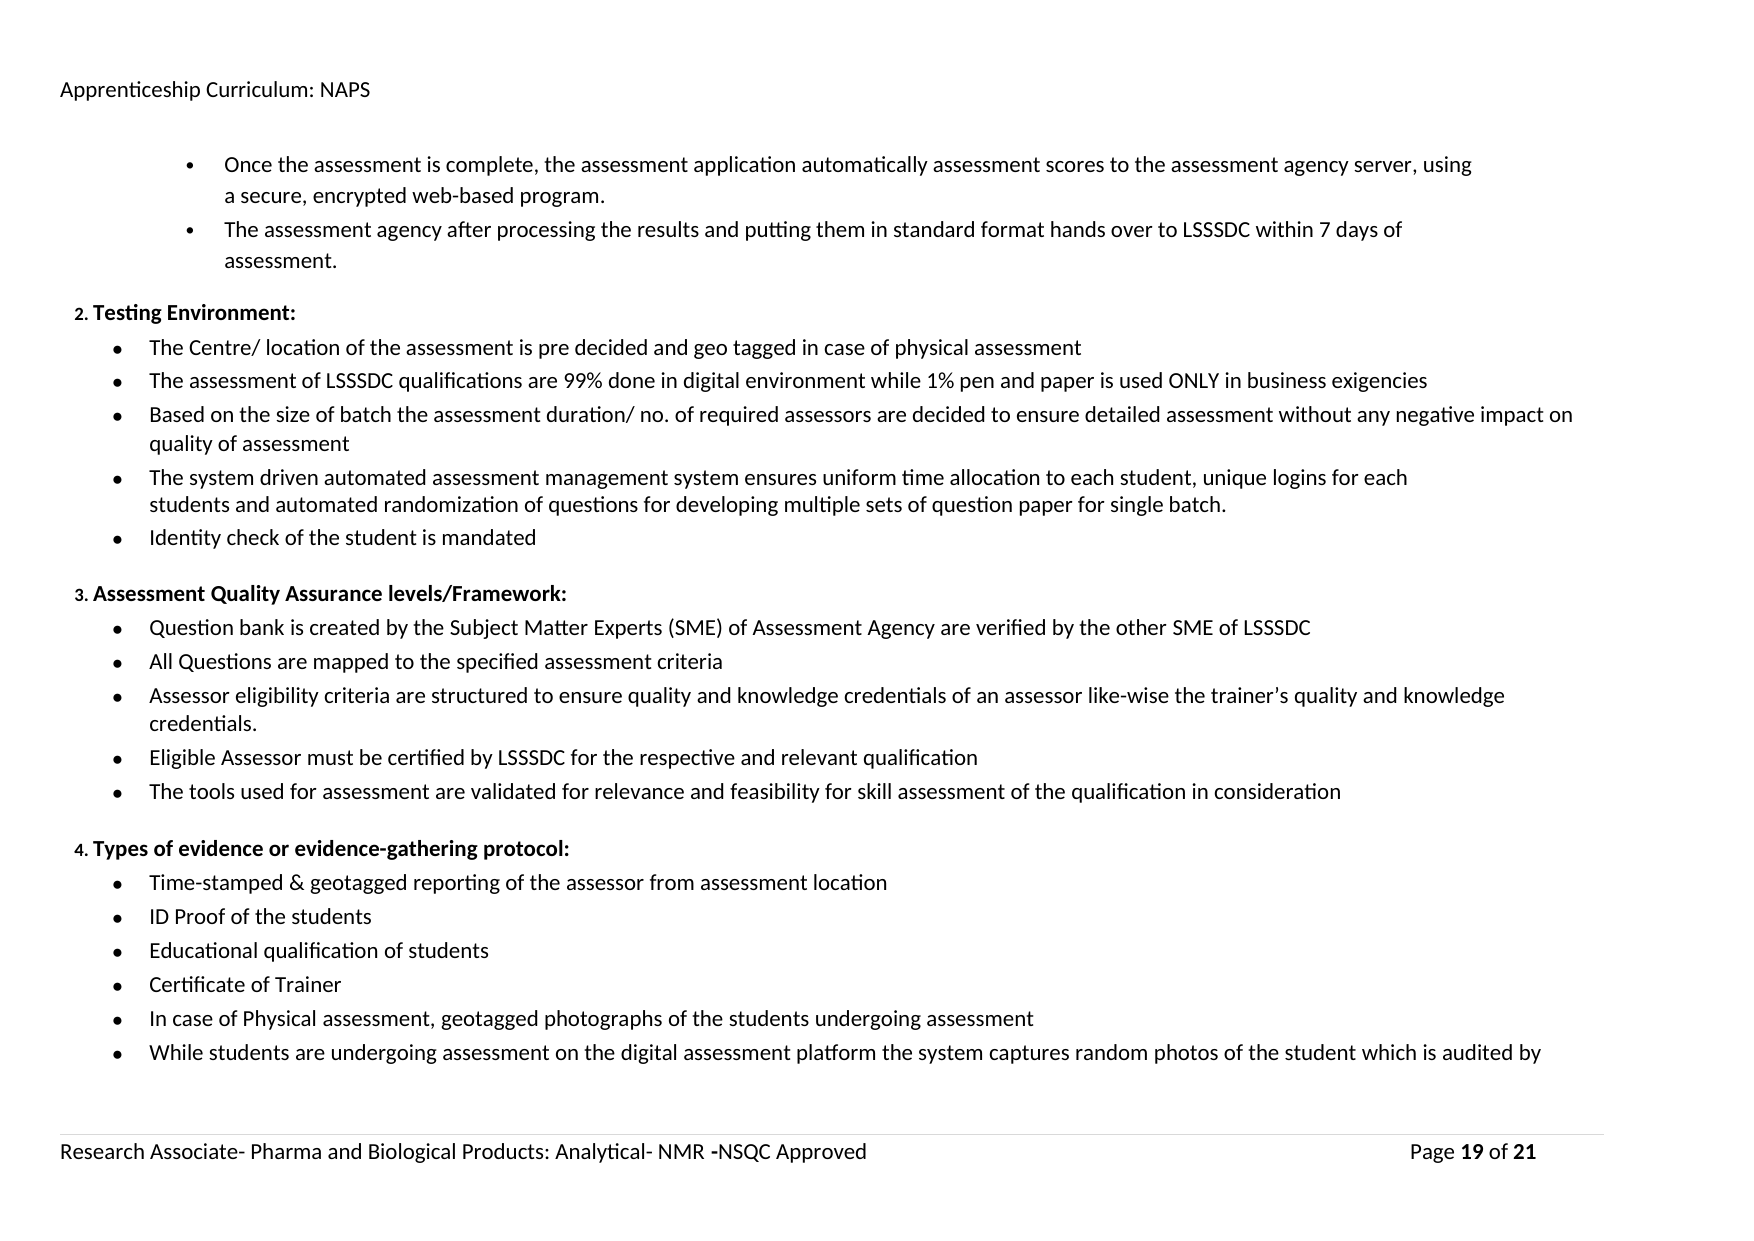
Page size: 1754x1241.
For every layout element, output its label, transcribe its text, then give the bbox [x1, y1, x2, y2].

list Types of evidence or evidence-gathering protocol: [74, 834, 1604, 862]
list All Questions are mapped to the specified assessment criteria [112, 647, 1604, 675]
list The assessment agency after processing the results and putting them in standard format hands over to LSSSDC within 7 days of assessment. [187, 215, 1475, 274]
list The system driven automated assessment management system ensures uniform time allocation to each student, unique logins for each students and automated randomization of questions for developing multiple sets of question paper for single batch. [112, 463, 1469, 519]
list ID Proof of the students [112, 902, 1604, 930]
list Time-stamped & geotagged reporting of the assessor from assessment location [112, 868, 1604, 896]
list Assessment Quality Assurance levels/Framework: [74, 579, 1604, 607]
list Certificate of Trainer [112, 970, 1604, 998]
list The tools used for assessment are validated for relevance and feasibility for skill assessment of the qualification in consideration [112, 777, 1604, 806]
list Based on the size of batch the assessment duration/ no. of required assessors are decided to ensure detailed assessment without any negative impact on quality of assessment [112, 401, 1604, 457]
list The assessment of LSSSDC qualifications are 99% done in digital environment while 1% pen and paper is used ONLY in business exigencies [112, 367, 1604, 394]
list Eligible Assessor must be certified by LSSSDC for the respective and relevant qualification [112, 743, 1604, 771]
list In case of Physical assessment, geotagged photographs of the students undergoing assessment [112, 1004, 1604, 1032]
list Identity check of the student is mandated [112, 523, 1604, 551]
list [112, 1038, 1604, 1066]
list Assessor eligibility criteria are structured to ensure quality and knowledge credentials of an assessor like-wise the trainer’s quality and knowledge credentials. [112, 681, 1604, 737]
list Educational qualification of students [112, 936, 1604, 964]
list Once the assessment is complete, the assessment application automatically assessment scores to the assessment agency server, using a secure, encrypted web-based program. [187, 150, 1475, 209]
list Question bank is created by the Subject Matter Experts (SME) of Assessment Agency are verified by the other SME of LSSSDC [112, 613, 1604, 641]
list The Centre/ location of the assessment is pre decided and geo tagged in case of physical assessment [112, 333, 1604, 361]
list Testing Environment: [74, 298, 1604, 327]
